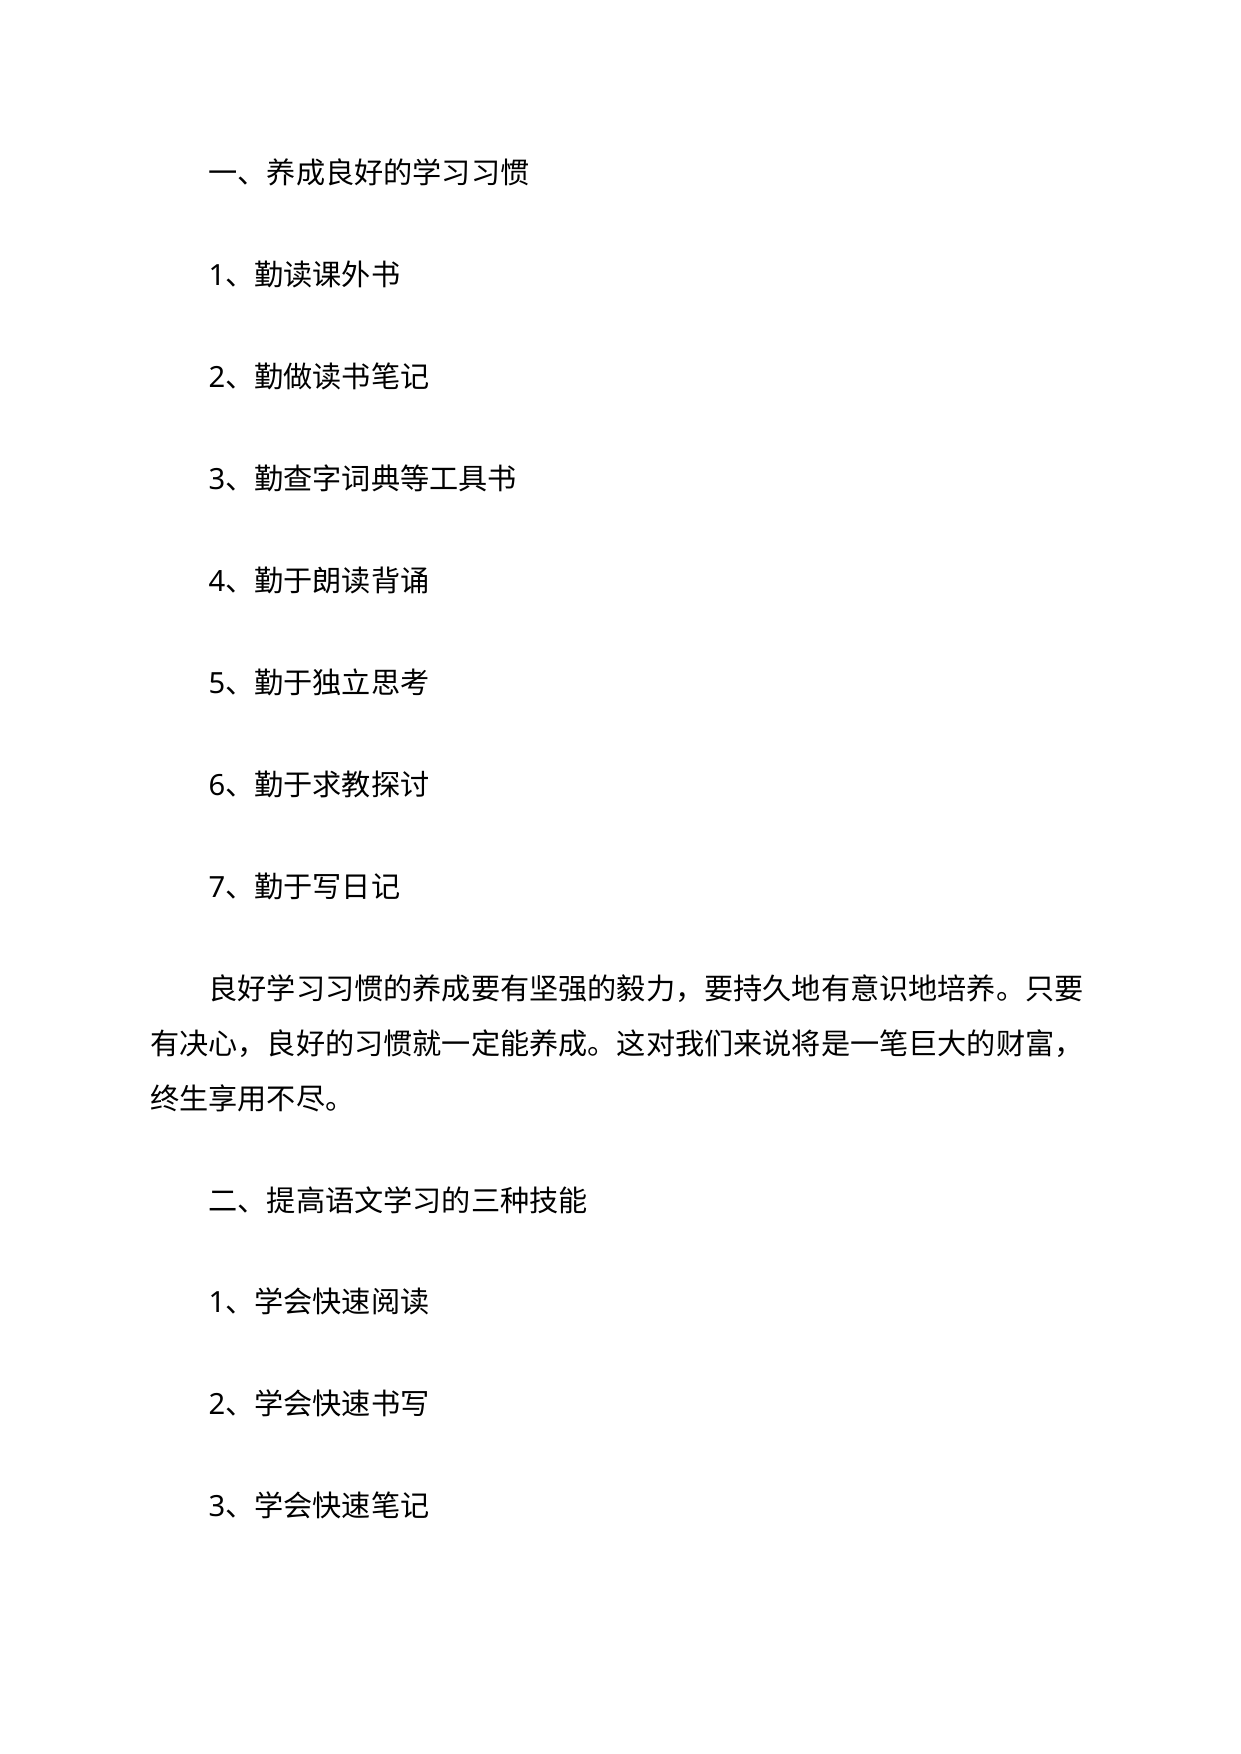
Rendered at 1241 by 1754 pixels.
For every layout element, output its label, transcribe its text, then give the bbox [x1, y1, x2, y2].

text 1、勤读课外书 [150, 252, 1090, 294]
text 1、学会快速阅读 [150, 1279, 1090, 1321]
text 2、勤做读书笔记 [150, 354, 1090, 396]
text 一、养成良好的学习习惯 [150, 150, 1090, 192]
text 7、勤于写日记 [150, 864, 1090, 906]
text 3、学会快速笔记 [150, 1483, 1090, 1525]
text 2、学会快速书写 [150, 1381, 1090, 1423]
text 二、提高语文学习的三种技能 [150, 1177, 1090, 1219]
text 3、勤查字词典等工具书 [150, 456, 1090, 498]
text 6、勤于求教探讨 [150, 762, 1090, 804]
text 良好学习习惯的养成要有坚强的毅力，要持久地有意识地培养。只要有决心，良好的习惯就一定能养成。这对我们来说将是一笔巨大的财富，终生享用不尽。 [150, 966, 1090, 1118]
text 5、勤于独立思考 [150, 660, 1090, 702]
text 4、勤于朗读背诵 [150, 558, 1090, 600]
